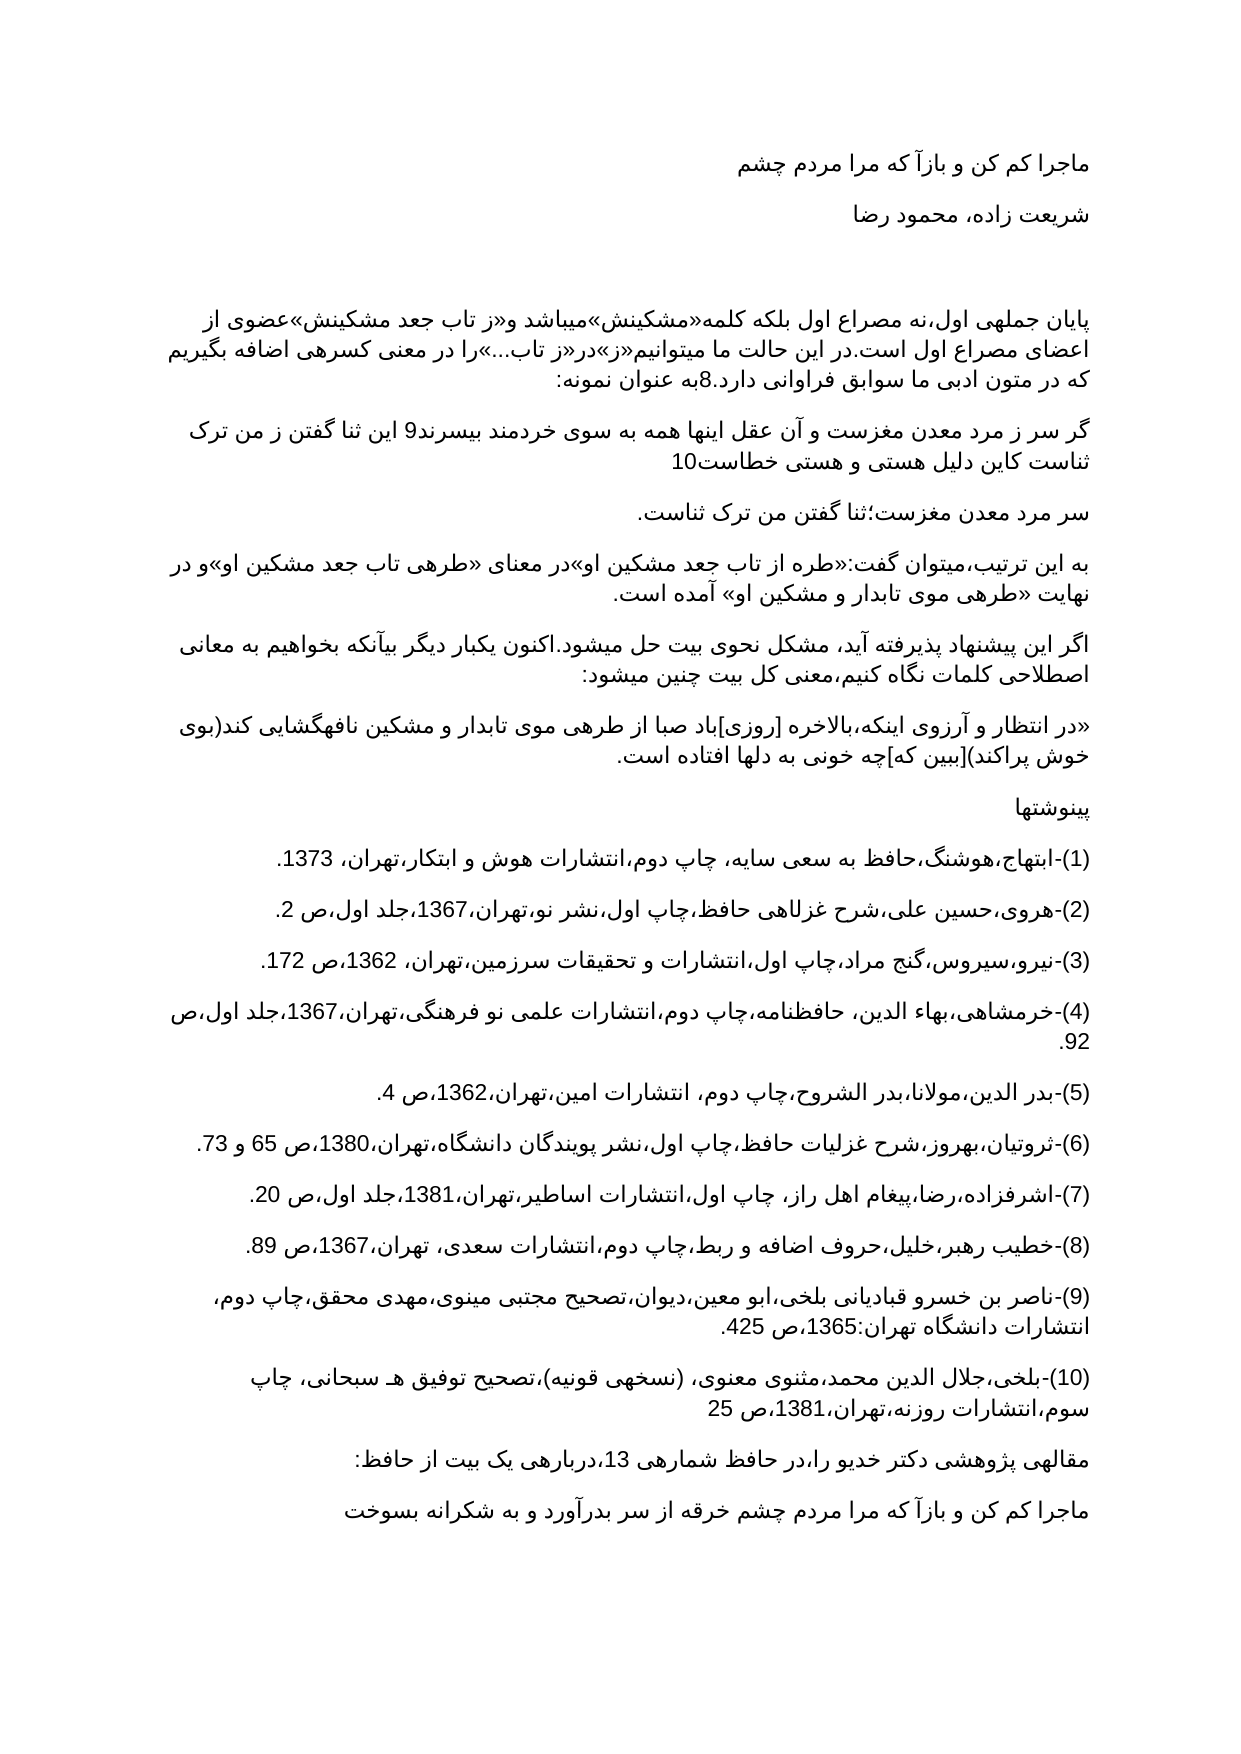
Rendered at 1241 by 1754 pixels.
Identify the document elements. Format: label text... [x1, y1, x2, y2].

text (9)-ناصر بن خسرو قبادیانی بلخی،ابو معین،دیوان،تصحیح‏ مجتبی مینوی،مهدی محقق،چاپ دوم، انتشارات دانشگاه تهران:1365،ص 425. [150, 1283, 1090, 1339]
text پایان جمله‏ی اول،نه مصراع اول بلکه‏ کلمه«مشکینش»می‏باشد و«ز تاب‏ جعد مشکینش»عضوی از اعضای‏ مصراع اول است.در این حالت ما می‏توانیم«ز»در«ز تاب...»را در معنی‏ کسره‏ی اضافه بگیریم که در متون‏ ادبی ما سوابق فراوانی دارد.8به عنوان‏ نمونه: [150, 306, 1090, 393]
text اگر این پیشنهاد پذیرفته آید، مشکل نحوی بیت حل می‏شود.اکنون‏ یک‏بار دیگر بی‏آن‏که بخواهیم به معانی‏ اصطلاحی کلمات نگاه کنیم،معنی کل‏ بیت چنین می‏شود: [150, 631, 1090, 687]
text (6)-ثروتیان،بهروز،شرح غزلیات حافظ،چاپ‏ اول،نشر پویندگان دانشگاه،تهران،1380،ص‏ 65 و 73. [150, 1130, 1090, 1156]
text «در انتظار و آرزوی این‏که،بالاخره‏ [روزی‏]باد صبا از طره‏ی موی تاب‏دار و مشکین نافه‏گشایی کند(بوی‏ خوش پراکند)[ببین که‏]چه خونی به‏ دل‏ها افتاده است. [150, 712, 1090, 769]
text (2)-هروی،حسین علی،شرح غزل‏اهی‏ حافظ،چاپ اول،نشر نو،تهران،1367،جلد اول،ص 2. [150, 896, 1090, 922]
text (10)-بلخی،جلال الدین محمد،مثنوی معنوی، (نسخه‏ی قونیه)،تصحیح توفیق هـ سبحانی، چاپ سوم،انتشارات روزنه،تهران،1381،ص 25 [150, 1364, 1090, 1421]
text سر مرد معدن مغزست؛ثنا گفتن من‏ ترک ثناست. [150, 499, 1090, 525]
text (1)-ابتهاج،هوشنگ،حافظ به سعی سایه، چاپ دوم،انتشارات هوش و ابتکار،تهران، 1373. [150, 844, 1090, 871]
text مقاله‏ی پژوهشی دکتر خدیو را،در حافظ شماره‏ی 13،درباره‏ی یک بیت از حافظ: [150, 1446, 1090, 1472]
text (4)-خرمشاهی،بهاء الدین، حافظنامه،چاپ دوم،انتشارات علمی نو فرهنگی،تهران،1367،جلد اول،ص 92. [150, 998, 1090, 1054]
text (8)-خطیب رهبر،خلیل،حروف‏ اضافه و ربط،چاپ دوم،انتشارات سعدی، تهران،1367،ص 89. [150, 1232, 1090, 1258]
text شریعت زاده، محمود رضا [150, 201, 1090, 227]
text پی‏نوشت‏ها [150, 793, 1090, 820]
text ماجرا کم کن و بازآ که مرا مردم چشم [150, 150, 1090, 176]
text به این ترتیب،می‏توان گفت:«طره‏ از تاب جعد مشکین او»در معنای‏ «طره‏ی تاب جعد مشکین او»و در نهایت‏ «طره‏ی موی تاب‏دار و مشکین او» آمده است. [150, 550, 1090, 606]
text (3)-نیرو،سیروس،گنج مراد،چاپ‏ اول،انتشارات و تحقیقات سرزمین،تهران، 1362،ص 172. [150, 947, 1090, 973]
text ماجرا کم کن و بازآ که مرا مردم چشم‏ خرقه از سر بدرآورد و به شکرانه بسوخت [150, 1497, 1090, 1523]
text گر سر ز مرد معدن مغزست و آن عقل‏ این‏ها همه به سوی خردمند بی‏سرند9 این ثنا گفتن ز من ترک ثناست‏ کاین دلیل هستی و هستی خطاست‏10 [150, 417, 1090, 474]
text (7)-اشرف‏زاده،رضا،پیغام اهل راز، چاپ اول،انتشارات اساطیر،تهران،1381،جلد اول،ص 20. [150, 1181, 1090, 1207]
text (5)-بدر الدین،مولانا،بدر الشروح،چاپ دوم، انتشارات امین،تهران،1362،ص 4. [150, 1079, 1090, 1105]
